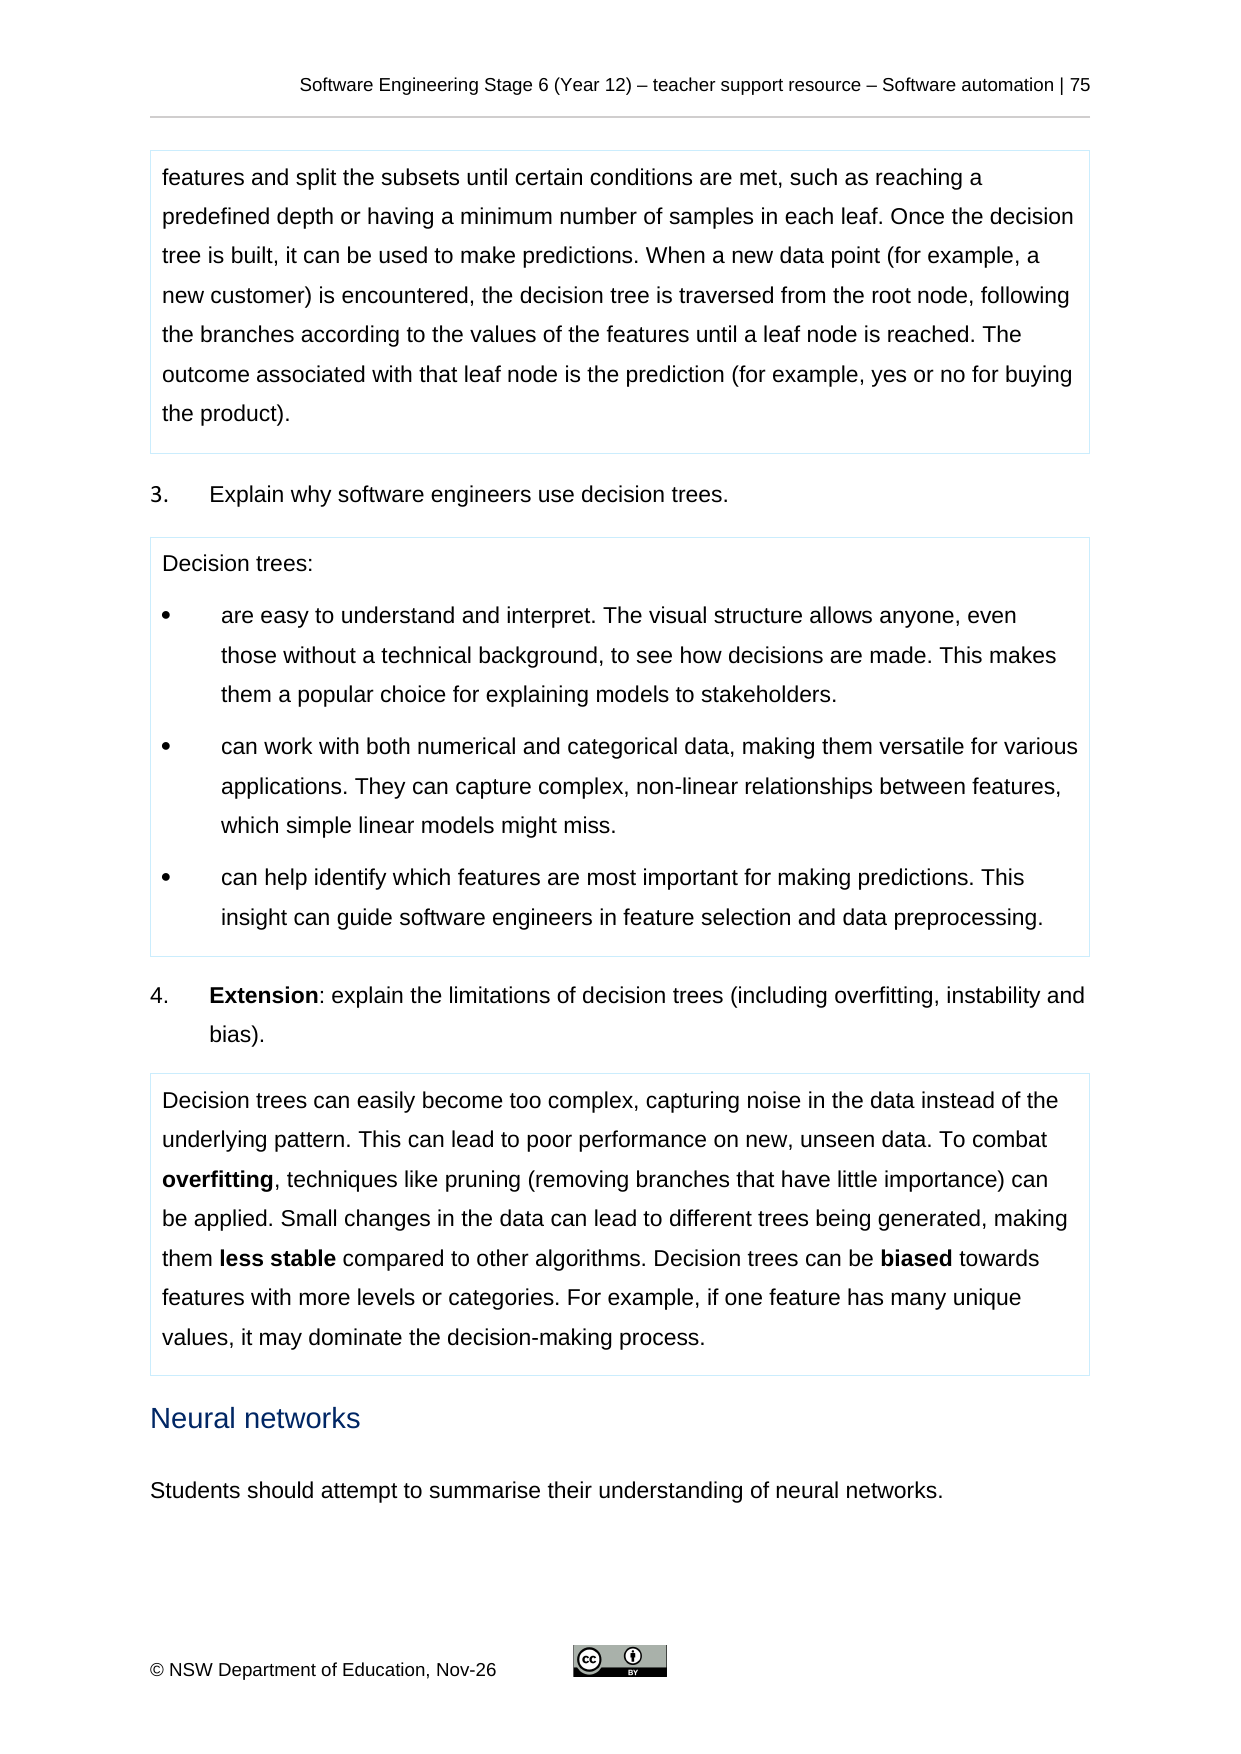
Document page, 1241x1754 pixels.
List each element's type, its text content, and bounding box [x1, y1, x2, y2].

list Extension: explain the limitations of decision trees (including overfitting, instability and bias). [150, 982, 1090, 1047]
list Explain why software engineers use decision trees. [150, 478, 1090, 509]
table_header Decision trees can easily become too complex, capturing noise in the data instead of the underlying pattern. This can lead to poor performance on new, unseen data. To combat overfitting, techniques like pruning (removing branches that have little importance) can be applied. Small changes in the data can lead to different trees being generated, making them less stable compared to other algorithms. Decision trees can be biased towards features with more levels or categories. For example, if one feature has many unique values, it may dominate the decision-making process. [151, 1074, 1089, 1375]
table_header Decision trees: are easy to understand and interpret. The visual structure allows anyone, even those without a technical background, to see how decisions are made. This makes them a popular choice for explaining models to stakeholders. can work with both numerical and categorical data, making them versatile for various applications. They can capture complex, non-linear relationships between features, which simple linear models might miss. can help identify which features are most important for making predictions. This insight can guide software engineers in feature selection and data preprocessing. [151, 538, 1089, 956]
picture [573, 1645, 667, 1677]
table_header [151, 151, 1089, 452]
subtitle Neural networks [150, 1401, 1090, 1435]
text Students should attempt to summarise their understanding of neural networks. [150, 1477, 1090, 1503]
